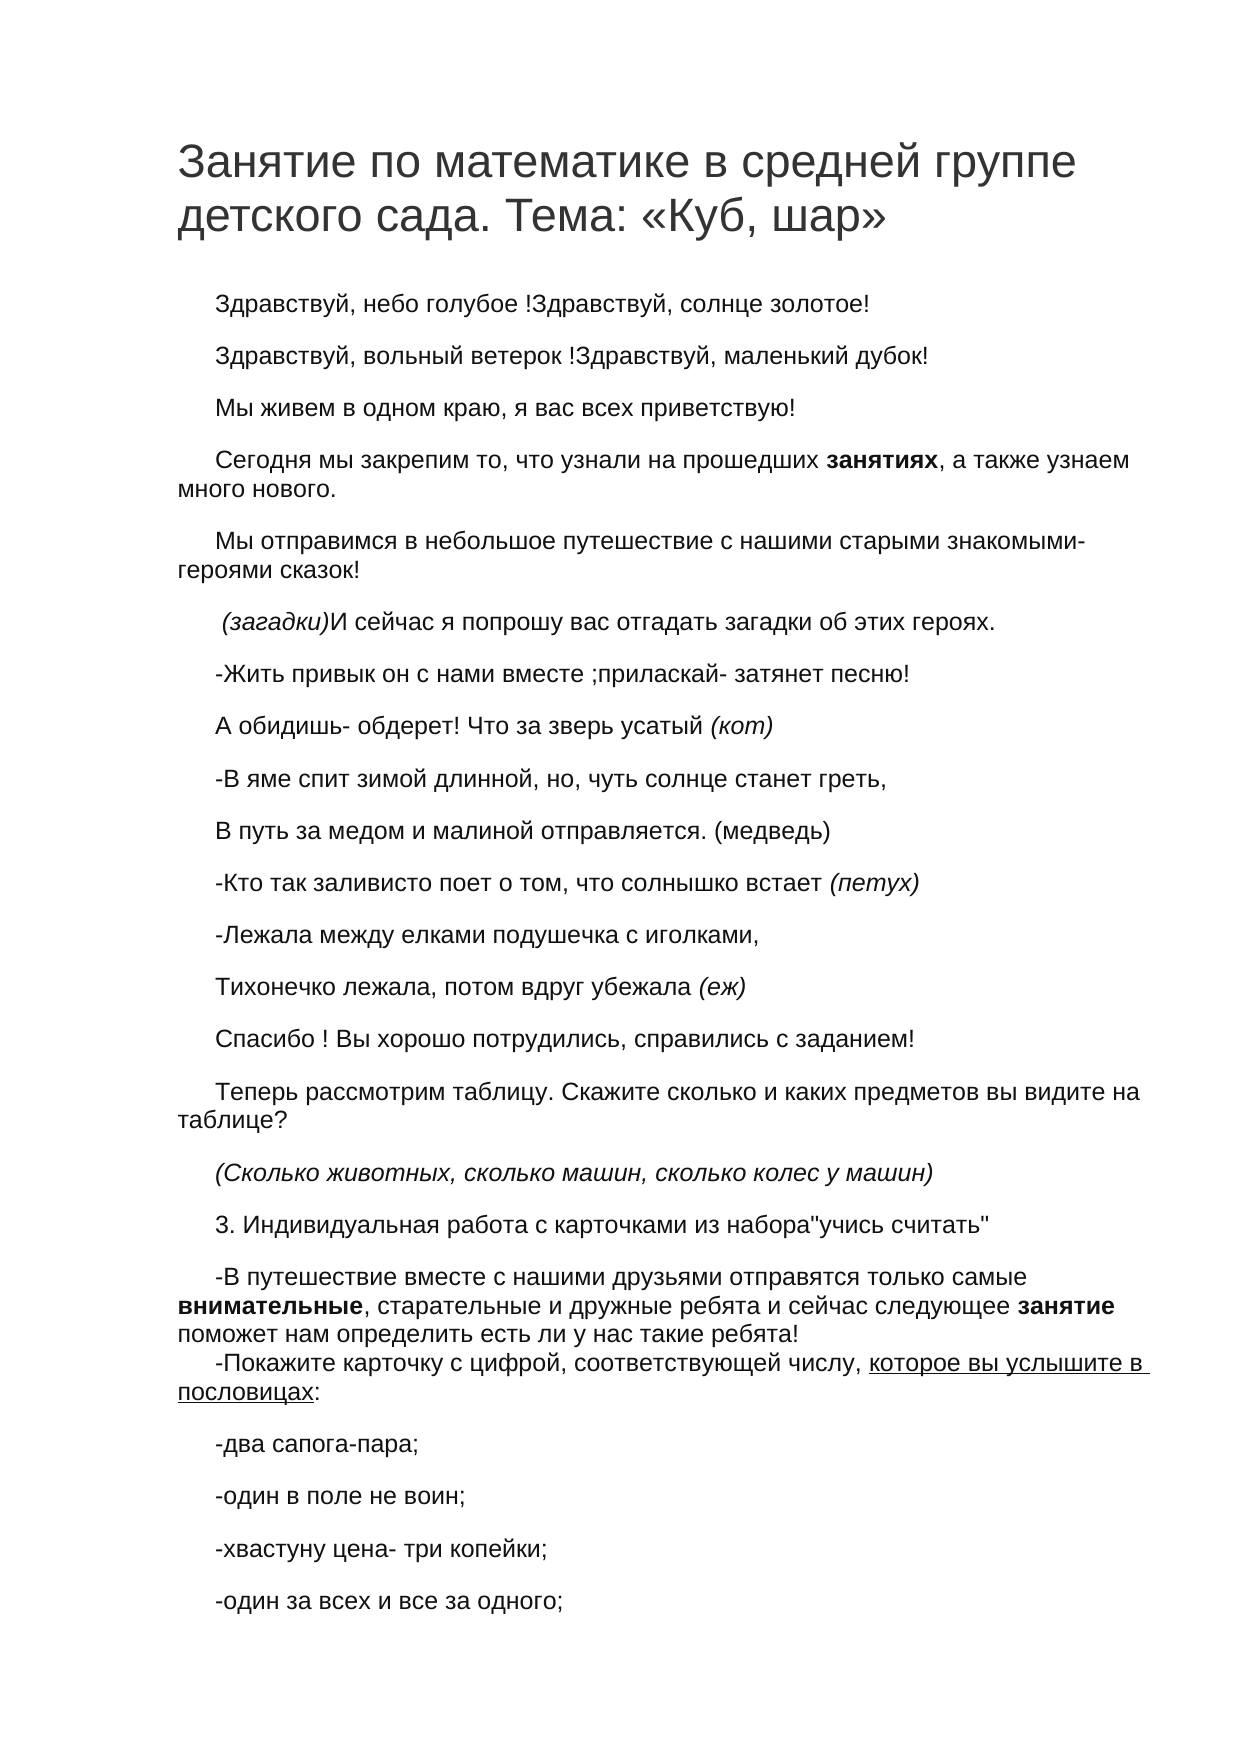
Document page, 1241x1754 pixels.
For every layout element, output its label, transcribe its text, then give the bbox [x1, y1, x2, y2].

text -один за всех и все за одного; [177, 1586, 1152, 1614]
text -Жить привык он с нами вместе ;приласкай- затянет песню! [177, 659, 1152, 688]
text В путь за медом и малиной отправляется. (медведь) [177, 816, 1152, 844]
text Тихонечко лежала, потом вдруг убежала (еж) [177, 972, 1152, 1001]
text -Кто так заливисто поет о том, что солнышко встает (петух) [177, 868, 1152, 897]
text Сегодня мы закрепим то, что узнали на прошедших занятиях, а также узнаем много нового. [177, 445, 1152, 503]
text -хвастуну цена- три копейки; [177, 1533, 1152, 1562]
text Здравствуй, небо голубое !Здравствуй, солнце золотое! [177, 288, 1152, 317]
text -В путешествие вместе с нашими друзьями отправятся только самые внимательные, старательные и дружные ребята и сейчас следующее занятие поможет нам определить есть ли у нас такие ребята! [177, 1262, 1152, 1348]
text Здравствуй, вольный ветерок !Здравствуй, маленький дубок! [177, 341, 1152, 369]
text -Покажите карточку с цифрой, соответствующей числу, которое вы услышите в пословицах: [177, 1348, 1152, 1406]
text Спасибо ! Вы хорошо потрудились, справились с заданием! [177, 1024, 1152, 1053]
text (Сколько животных, сколько машин, сколько колес у машин) [177, 1158, 1152, 1186]
text -один в поле не воин; [177, 1481, 1152, 1510]
text -Лежала между елками подушечка с иголками, [177, 920, 1152, 949]
text (загадки)И сейчас я попрошу вас отгадать загадки об этих героях. [177, 607, 1152, 636]
text -два сапога-пара; [177, 1429, 1152, 1458]
text Теперь рассмотрим таблицу. Скажите сколько и каких предметов вы видите на таблице? [177, 1077, 1152, 1134]
text Мы живем в одном краю, я вас всех приветствую! [177, 393, 1152, 422]
text Занятие по математике в средней группе детского сада. Тема: «Куб, шар» [177, 134, 1152, 242]
text -В яме спит зимой длинной, но, чуть солнце станет греть, [177, 763, 1152, 792]
text А обидишь- обдерет! Что за зверь усатый (кот) [177, 711, 1152, 740]
text 3. Индивидуальная работа с карточками из набора"учись считать" [177, 1210, 1152, 1238]
text Мы отправимся в небольшое путешествие с нашими старыми знакомыми- героями сказок! [177, 526, 1152, 583]
